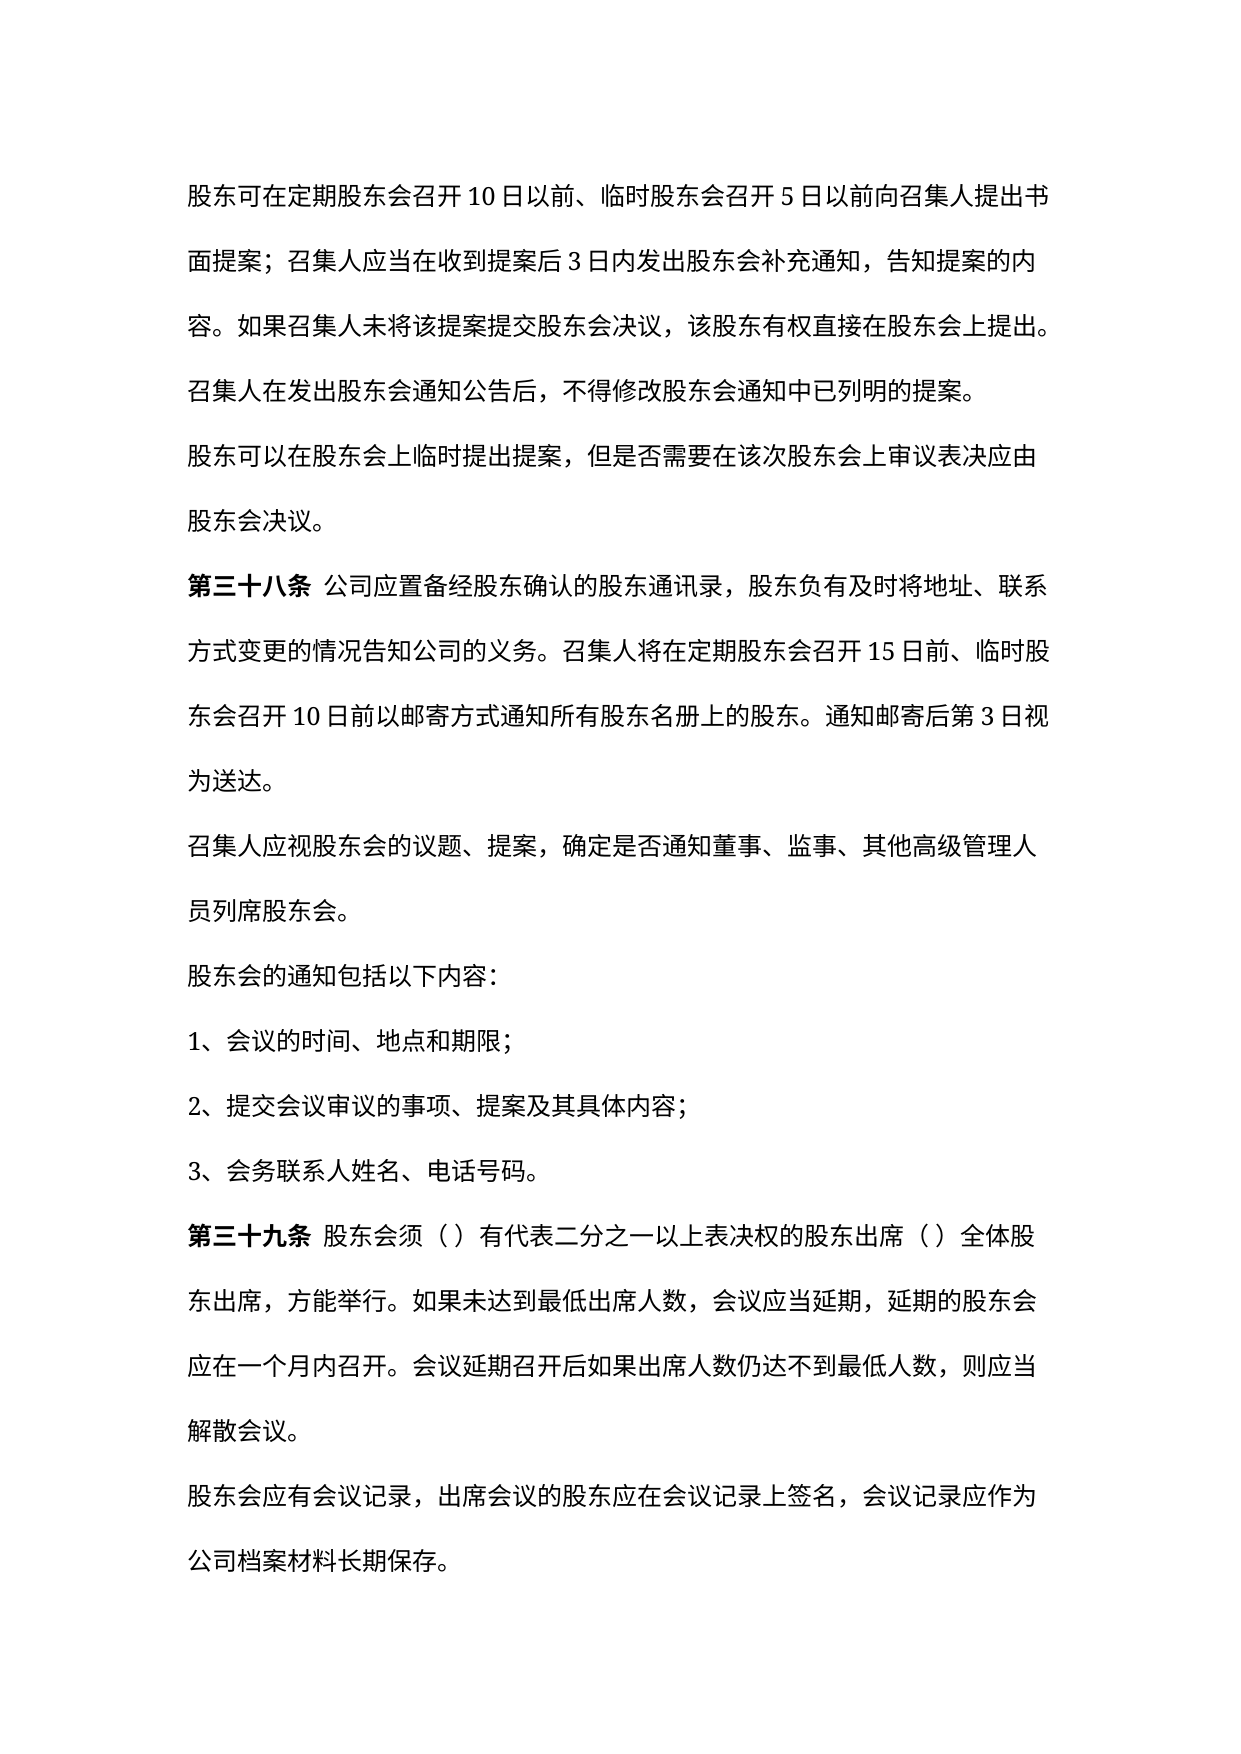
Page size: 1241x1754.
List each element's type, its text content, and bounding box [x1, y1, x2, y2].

text 3、会务联系人姓名、电话号码。 [187, 1137, 1053, 1202]
text 第三十八条 公司应置备经股东确认的股东通讯录，股东负有及时将地址、联系方式变更的情况告知公司的义务。召集人将在定期股东会召开15日前、临时股东会召开10日前以邮寄方式通知所有股东名册上的股东。通知邮寄后第3日视为送达。 [187, 552, 1053, 812]
text 1、会议的时间、地点和期限； [187, 1007, 1053, 1072]
text 股东会应有会议记录，出席会议的股东应在会议记录上签名，会议记录应作为公司档案材料长期保存。 [187, 1462, 1053, 1592]
text 召集人在发出股东会通知公告后，不得修改股东会通知中已列明的提案。 [187, 357, 1053, 422]
text 股东可在定期股东会召开10日以前、临时股东会召开5日以前向召集人提出书面提案；召集人应当在收到提案后3日内发出股东会补充通知，告知提案的内容。如果召集人未将该提案提交股东会决议，该股东有权直接在股东会上提出。 [187, 162, 1053, 357]
text 股东会的通知包括以下内容： [187, 942, 1053, 1007]
text 召集人应视股东会的议题、提案，确定是否通知董事、监事、其他高级管理人员列席股东会。 [187, 812, 1053, 942]
text 第三十九条 股东会须（ ）有代表二分之一以上表决权的股东出席（ ）全体股东出席，方能举行。如果未达到最低出席人数，会议应当延期，延期的股东会应在一个月内召开。会议延期召开后如果出席人数仍达不到最低人数，则应当解散会议。 [187, 1202, 1053, 1462]
text 2、提交会议审议的事项、提案及其具体内容； [187, 1072, 1053, 1137]
text 股东可以在股东会上临时提出提案，但是否需要在该次股东会上审议表决应由股东会决议。 [187, 422, 1053, 552]
